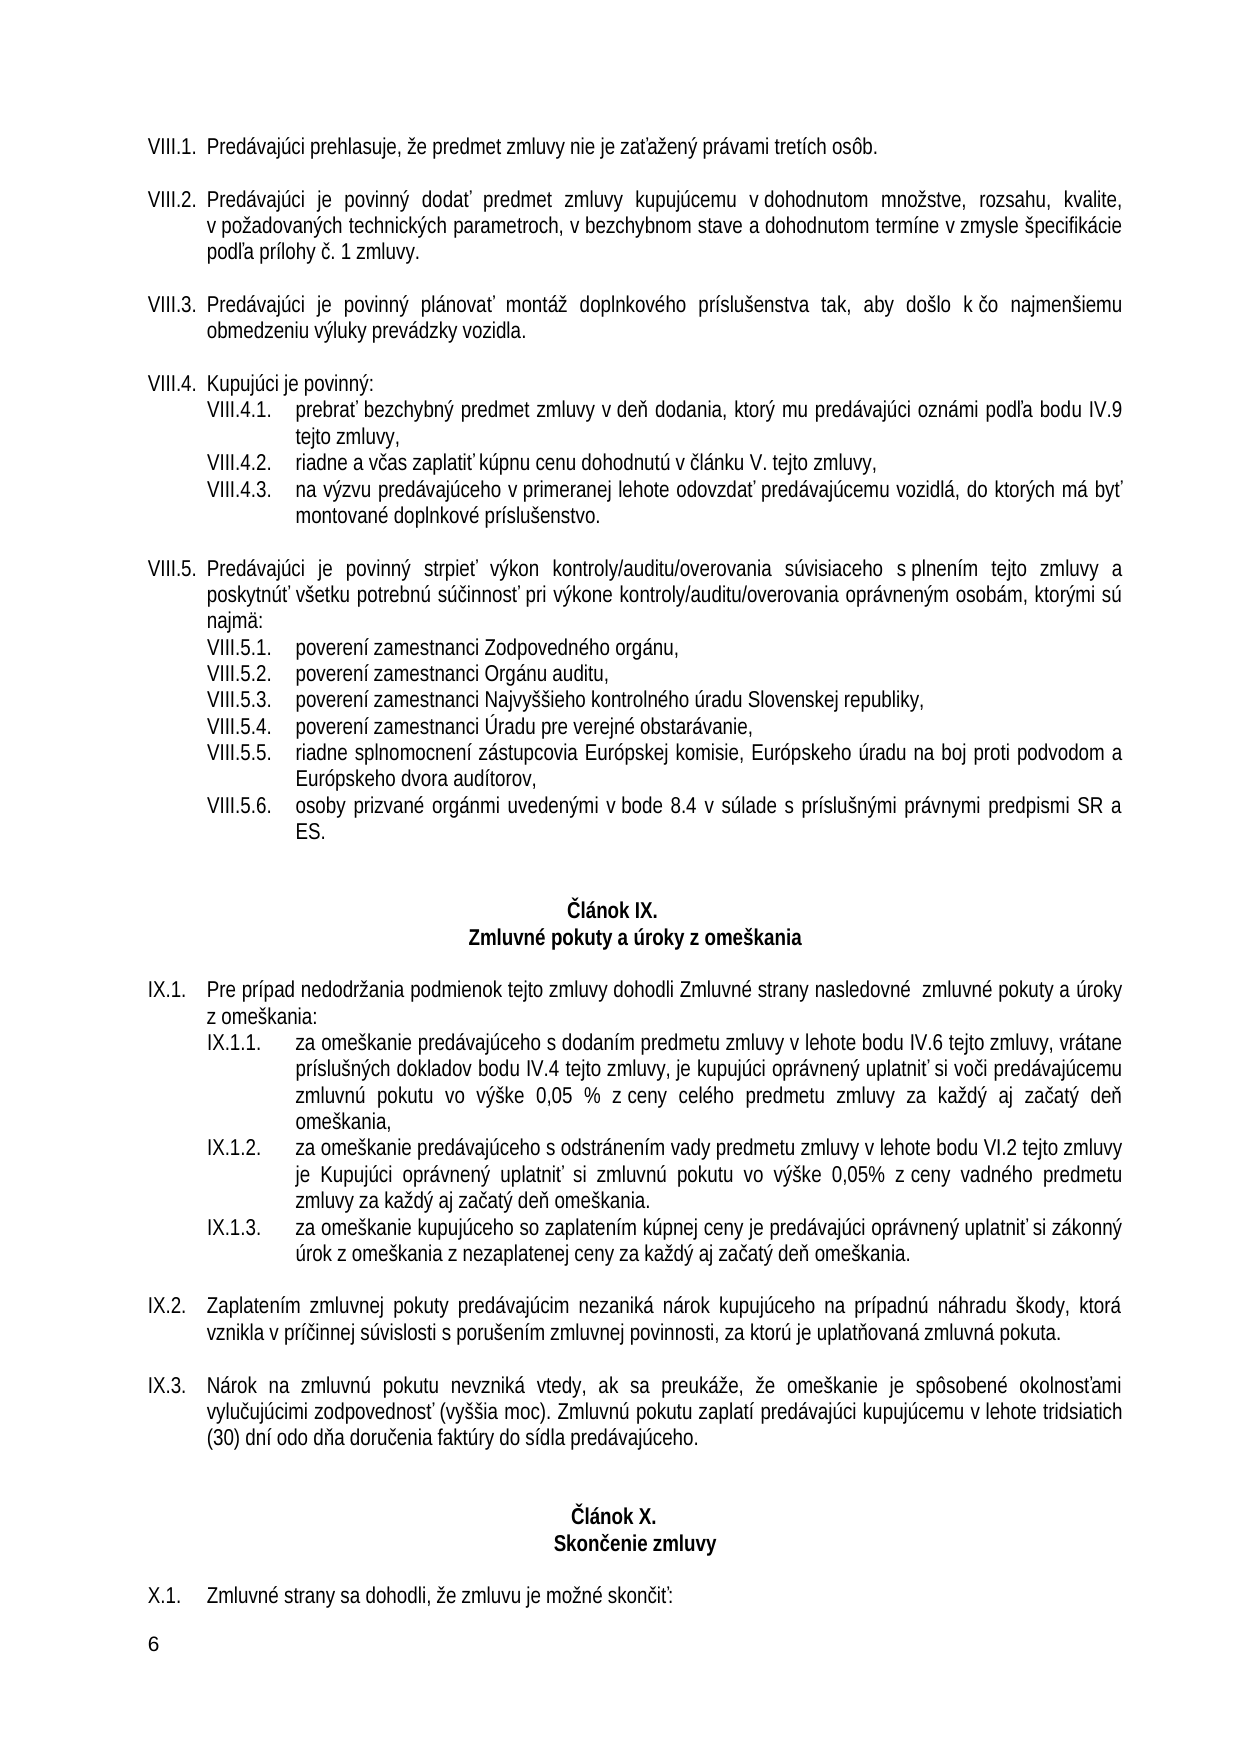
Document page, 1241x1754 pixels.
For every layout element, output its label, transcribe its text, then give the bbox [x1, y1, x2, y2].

list osoby prizvané orgánmi uvedenými v bode 8.4 v súlade s príslušnými právnymi predpismi SR a ES. [207, 792, 1122, 844]
list Predávajúci je povinný plánovať montáž doplnkového príslušenstva tak, aby došlo k čo najmenšiemu obmedzeniu výluky prevádzky vozidla. [148, 291, 1122, 344]
list Pre prípad nedodržania podmienok tejto zmluvy dohodli Zmluvné strany nasledovné zmluvné pokuty a úroky z omeškania: [148, 976, 1122, 1029]
list za omeškanie kupujúceho so zaplatením kúpnej ceny je predávajúci oprávnený uplatniť si zákonný úrok z omeškania z nezaplatenej ceny za každý aj začatý deň omeškania. [207, 1213, 1122, 1266]
list Kupujúci je povinný: [148, 370, 1122, 396]
list Nárok na zmluvnú pokutu nevzniká vtedy, ak sa preukáže, že omeškanie je spôsobené okolnosťami vylučujúcimi zodpovednosť (vyššia moc). Zmluvnú pokutu zaplatí predávajúci kupujúcemu v lehote tridsiatich (30) dní odo dňa doručenia faktúry do sídla predávajúceho. [148, 1372, 1122, 1451]
list za omeškanie predávajúceho s odstránením vady predmetu zmluvy v lehote bodu 6.2 tejto zmluvy je Kupujúci oprávnený uplatniť si zmluvnú pokutu vo výške 0,05% z ceny vadného predmetu zmluvy za každý aj začatý deň omeškania. [207, 1134, 1122, 1213]
list Predávajúci je povinný strpieť výkon kontroly/auditu/overovania súvisiaceho s plnením tejto zmluvy a poskytnúť všetku potrebnú súčinnosť pri výkone kontroly/auditu/overovania oprávneným osobám, ktorými sú najmä: [148, 554, 1122, 634]
list Predávajúci je povinný dodať predmet zmluvy kupujúcemu v dohodnutom množstve, rozsahu, kvalite, v požadovaných technických parametroch, v bezchybnom stave a dohodnutom termíne v zmysle špecifikácie podľa prílohy č. 1 zmluvy. [148, 186, 1122, 265]
list Zmluvné strany sa dohodli, že zmluvu je možné skončiť: [148, 1582, 1122, 1609]
list poverení zamestnanci Úradu pre verejné obstarávanie, [207, 713, 1122, 739]
text Skončenie zmluvy [148, 1530, 1122, 1556]
text Zmluvné pokuty a úroky z omeškania [148, 923, 1122, 950]
list riadne a včas zaplatiť kúpnu cenu dohodnutú v článku V. tejto zmluvy, [207, 449, 1122, 476]
list na výzvu predávajúceho v primeranej lehote odovzdať predávajúcemu vozidlá, do ktorých má byť montované doplnkové príslušenstvo. [207, 476, 1122, 528]
list Zaplatením zmluvnej pokuty predávajúcim nezaniká nárok kupujúceho na prípadnú náhradu škody, ktorá vznikla v príčinnej súvislosti s porušením zmluvnej povinnosti, za ktorú je uplatňovaná zmluvná pokuta. [148, 1292, 1122, 1345]
list poverení zamestnanci Orgánu auditu, [207, 660, 1122, 686]
list prebrať bezchybný predmet zmluvy v deň dodania, ktorý mu predávajúci oznámi podľa bodu 4.9 tejto zmluvy, [207, 396, 1122, 449]
list poverení zamestnanci Zodpovedného orgánu, [207, 634, 1122, 660]
list riadne splnomocnení zástupcovia Európskej komisie, Európskeho úradu na boj proti podvodom a Európskeho dvora audítorov, [207, 739, 1122, 792]
list za omeškanie predávajúceho s dodaním predmetu zmluvy v lehote bodu 4.6 tejto zmluvy, vrátane príslušných dokladov bodu 4.4 tejto zmluvy, je kupujúci oprávnený uplatniť si voči predávajúcemu zmluvnú pokutu vo výške 0,05 % z ceny celého predmetu zmluvy za každý aj začatý deň omeškania, [207, 1029, 1122, 1134]
list poverení zamestnanci Najvyššieho kontrolného úradu Slovenskej republiky, [207, 686, 1122, 713]
list Predávajúci prehlasuje, že predmet zmluvy nie je zaťažený právami tretích osôb. [148, 133, 1122, 159]
